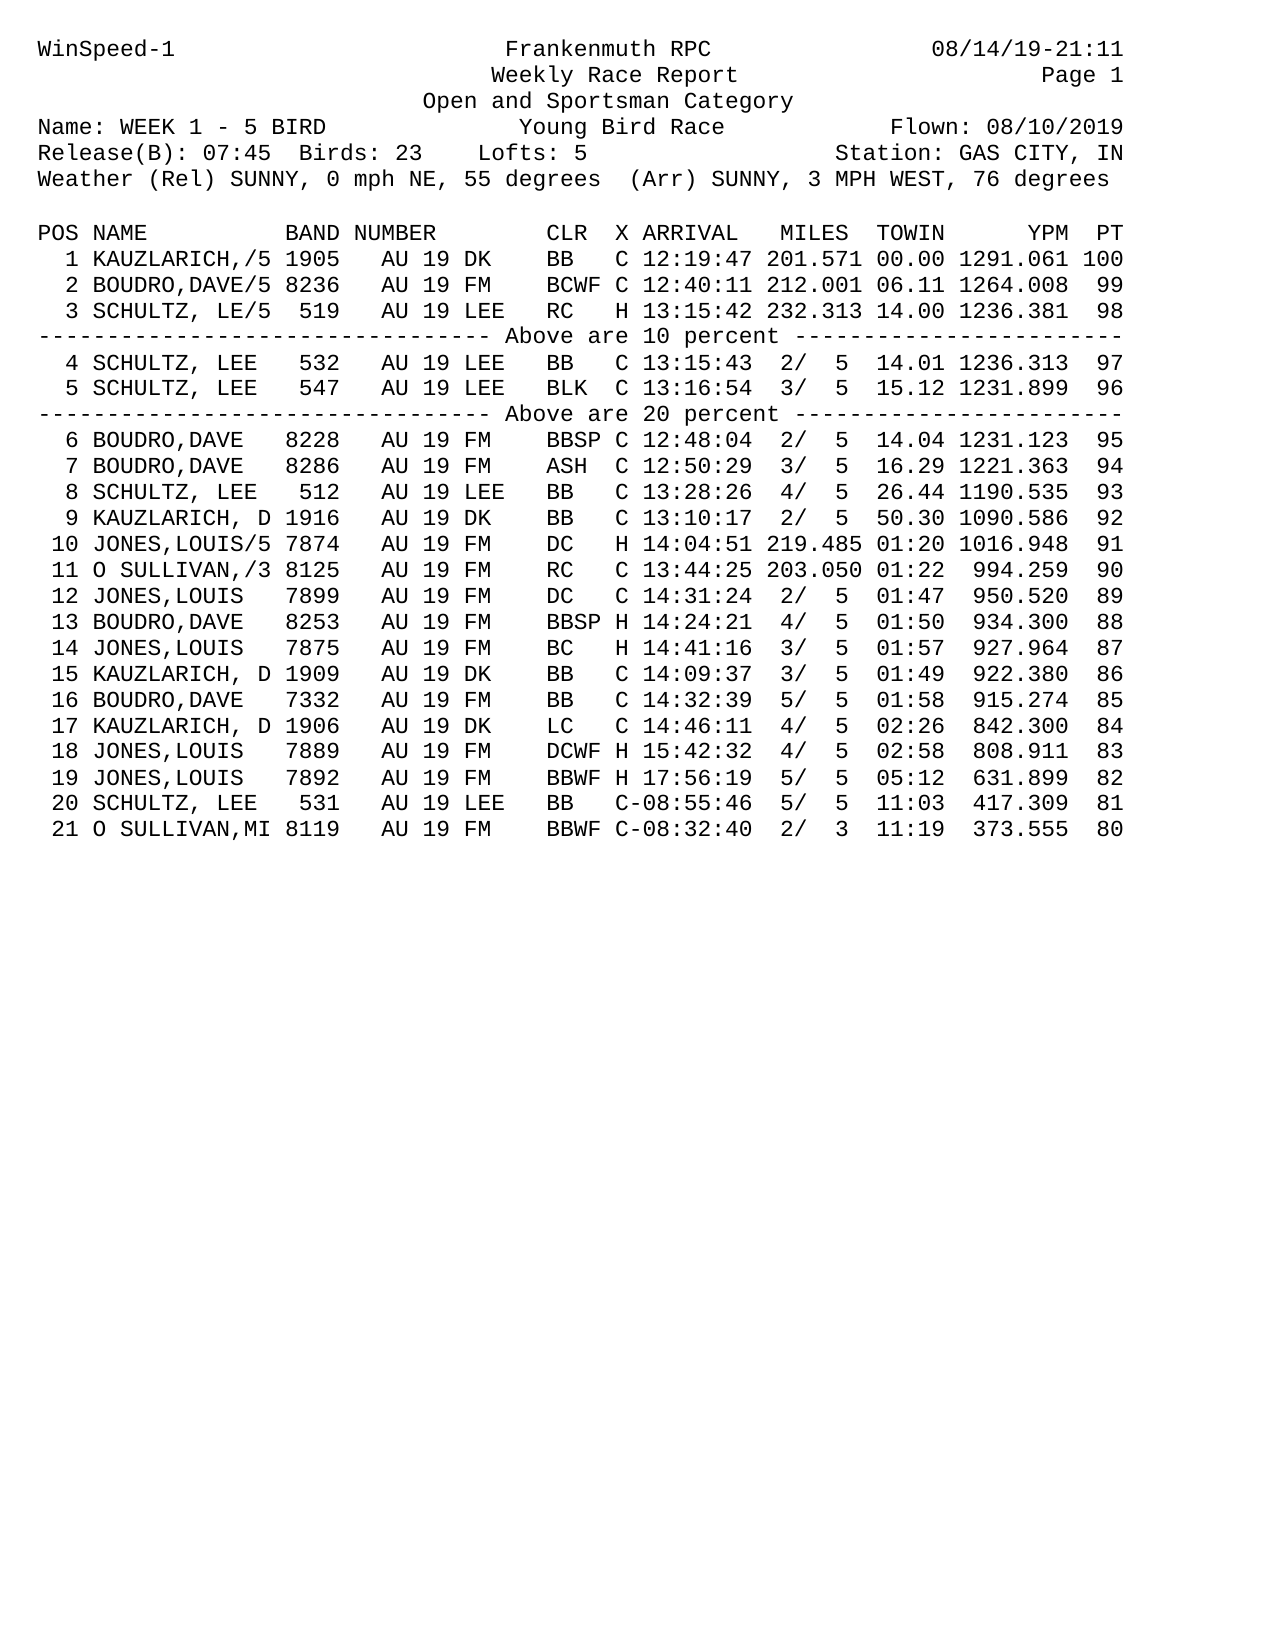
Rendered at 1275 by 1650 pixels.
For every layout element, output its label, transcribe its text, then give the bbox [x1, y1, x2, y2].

text 15 KAUZLARICH, D 1909 AU 19 DK BB C 14:09:37 3/ 5 01:49 922.380 86 [37, 662, 1237, 688]
text 1 KAUZLARICH,/5 1905 AU 19 DK BB C 12:19:47 201.571 00.00 1291.061 100 [37, 247, 1237, 273]
text 12 JONES,LOUIS 7899 AU 19 FM DC C 14:31:24 2/ 5 01:47 950.520 89 [37, 584, 1237, 610]
text 21 O SULLIVAN,MI 8119 AU 19 FM BBWF C-08:32:40 2/ 3 11:19 373.555 80 [37, 818, 1237, 844]
text Release(B): 07:45 Birds: 23 Lofts: 5 Station: GAS CITY, IN [37, 141, 1237, 167]
text Weekly Race Report Page 1 [37, 63, 1237, 89]
text 13 BOUDRO,DAVE 8253 AU 19 FM BBSP H 14:24:21 4/ 5 01:50 934.300 88 [37, 610, 1237, 636]
text 2 BOUDRO,DAVE/5 8236 AU 19 FM BCWF C 12:40:11 212.001 06.11 1264.008 99 [37, 273, 1237, 299]
text Open and Sportsman Category [37, 89, 1237, 115]
text 6 BOUDRO,DAVE 8228 AU 19 FM BBSP C 12:48:04 2/ 5 14.04 1231.123 95 [37, 429, 1237, 454]
text 17 KAUZLARICH, D 1906 AU 19 DK LC C 14:46:11 4/ 5 02:26 842.300 84 [37, 714, 1237, 740]
text 20 SCHULTZ, LEE 531 AU 19 LEE BB C-08:55:46 5/ 5 11:03 417.309 81 [37, 792, 1237, 818]
text --------------------------------- Above are 10 percent ------------------------ [37, 325, 1237, 351]
text 8 SCHULTZ, LEE 512 AU 19 LEE BB C 13:28:26 4/ 5 26.44 1190.535 93 [37, 481, 1237, 506]
text --------------------------------- Above are 20 percent ------------------------ [37, 403, 1237, 429]
text 11 O SULLIVAN,/3 8125 AU 19 FM RC C 13:44:25 203.050 01:22 994.259 90 [37, 558, 1237, 584]
text 10 JONES,LOUIS/5 7874 AU 19 FM DC H 14:04:51 219.485 01:20 1016.948 91 [37, 532, 1237, 558]
text Name: WEEK 1 - 5 BIRD Young Bird Race Flown: 08/10/2019 [37, 115, 1237, 141]
text 14 JONES,LOUIS 7875 AU 19 FM BC H 14:41:16 3/ 5 01:57 927.964 87 [37, 636, 1237, 662]
text 3 SCHULTZ, LE/5 519 AU 19 LEE RC H 13:15:42 232.313 14.00 1236.381 98 [37, 299, 1237, 325]
text 16 BOUDRO,DAVE 7332 AU 19 FM BB C 14:32:39 5/ 5 01:58 915.274 85 [37, 688, 1237, 714]
text Weather (Rel) SUNNY, 0 mph NE, 55 degrees (Arr) SUNNY, 3 MPH WEST, 76 degrees [37, 167, 1237, 193]
text 18 JONES,LOUIS 7889 AU 19 FM DCWF H 15:42:32 4/ 5 02:58 808.911 83 [37, 740, 1237, 766]
text POS NAME BAND NUMBER CLR X ARRIVAL MILES TOWIN YPM PT [37, 221, 1237, 247]
text WinSpeed-1 Frankenmuth RPC 08/14/19-21:11 [37, 37, 1237, 63]
text 4 SCHULTZ, LEE 532 AU 19 LEE BB C 13:15:43 2/ 5 14.01 1236.313 97 [37, 351, 1237, 377]
text 9 KAUZLARICH, D 1916 AU 19 DK BB C 13:10:17 2/ 5 50.30 1090.586 92 [37, 506, 1237, 532]
text 7 BOUDRO,DAVE 8286 AU 19 FM ASH C 12:50:29 3/ 5 16.29 1221.363 94 [37, 454, 1237, 481]
text 19 JONES,LOUIS 7892 AU 19 FM BBWF H 17:56:19 5/ 5 05:12 631.899 82 [37, 766, 1237, 792]
text 5 SCHULTZ, LEE 547 AU 19 LEE BLK C 13:16:54 3/ 5 15.12 1231.899 96 [37, 377, 1237, 403]
